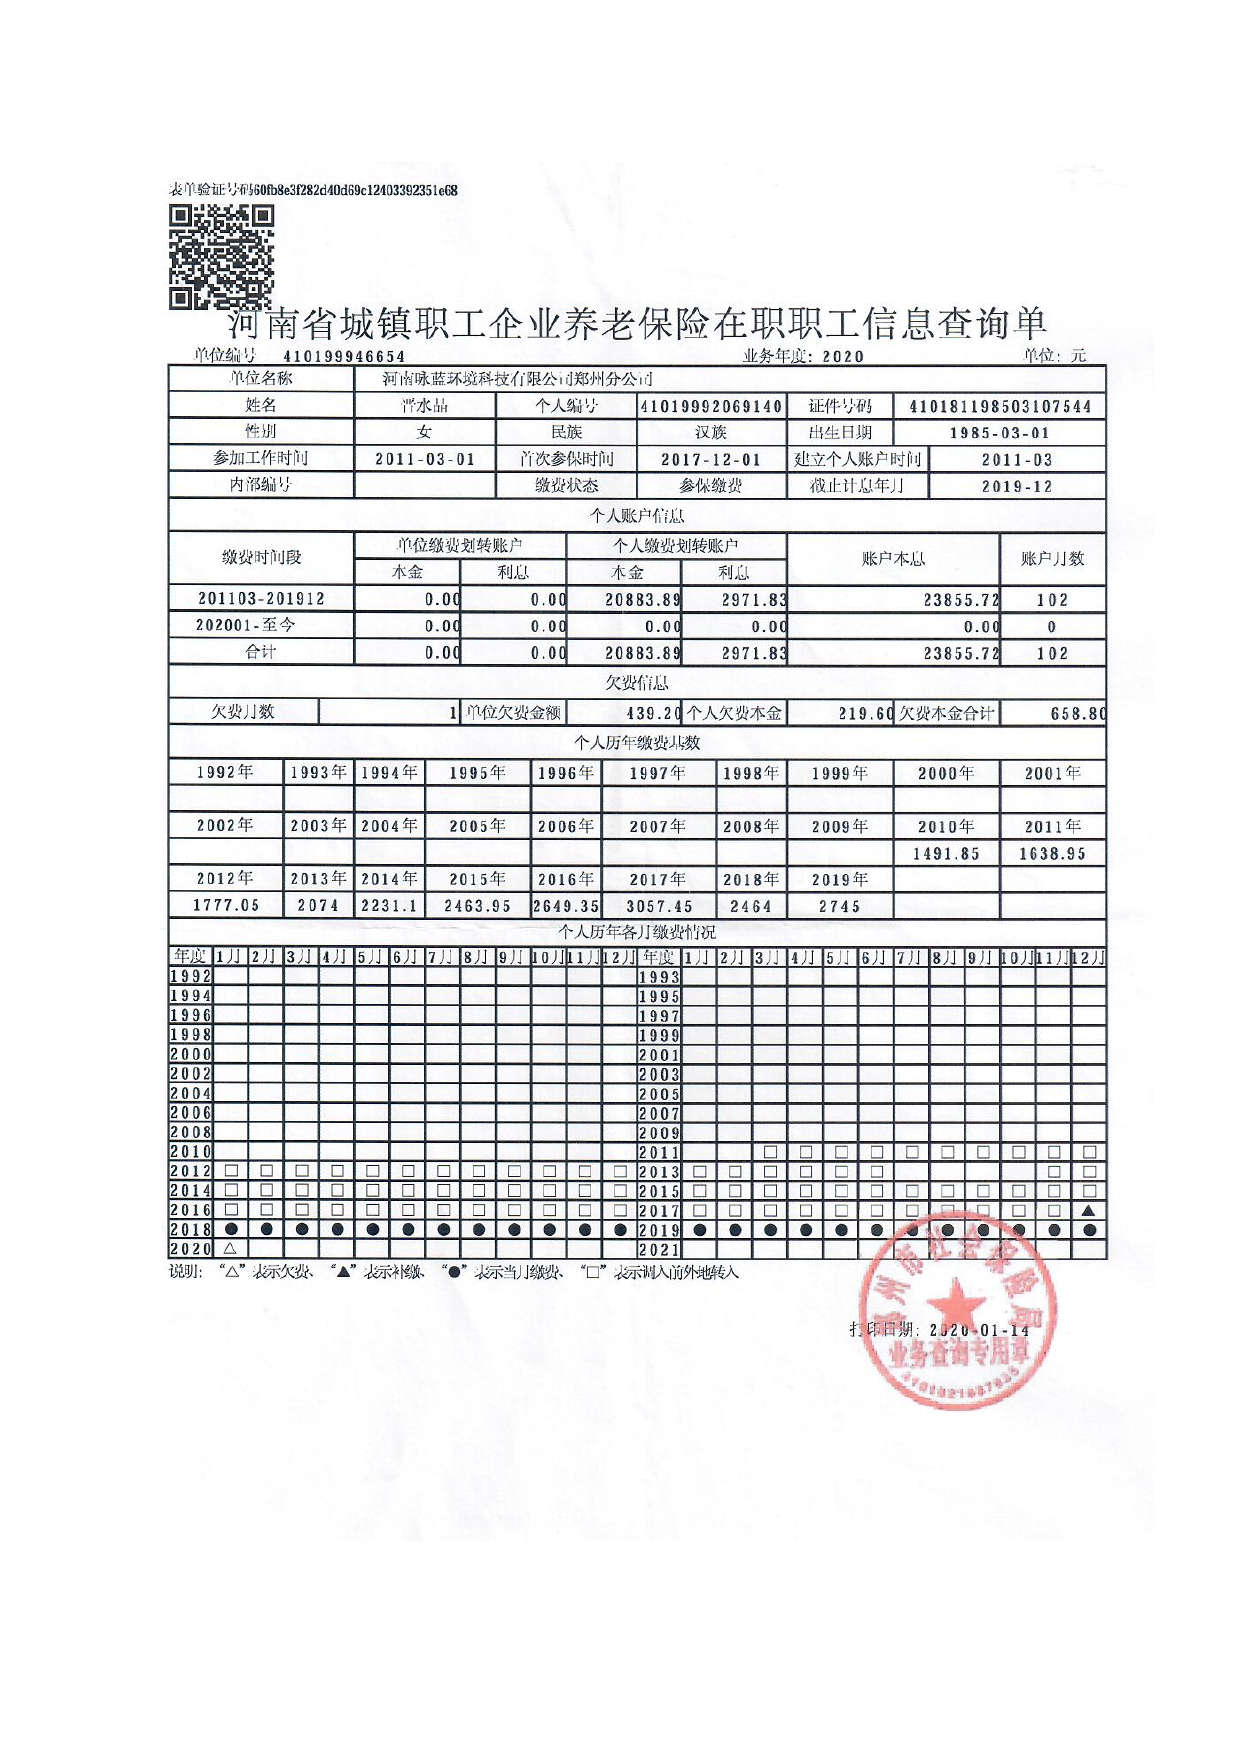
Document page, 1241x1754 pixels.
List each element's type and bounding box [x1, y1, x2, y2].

picture [159, 162, 1155, 1541]
